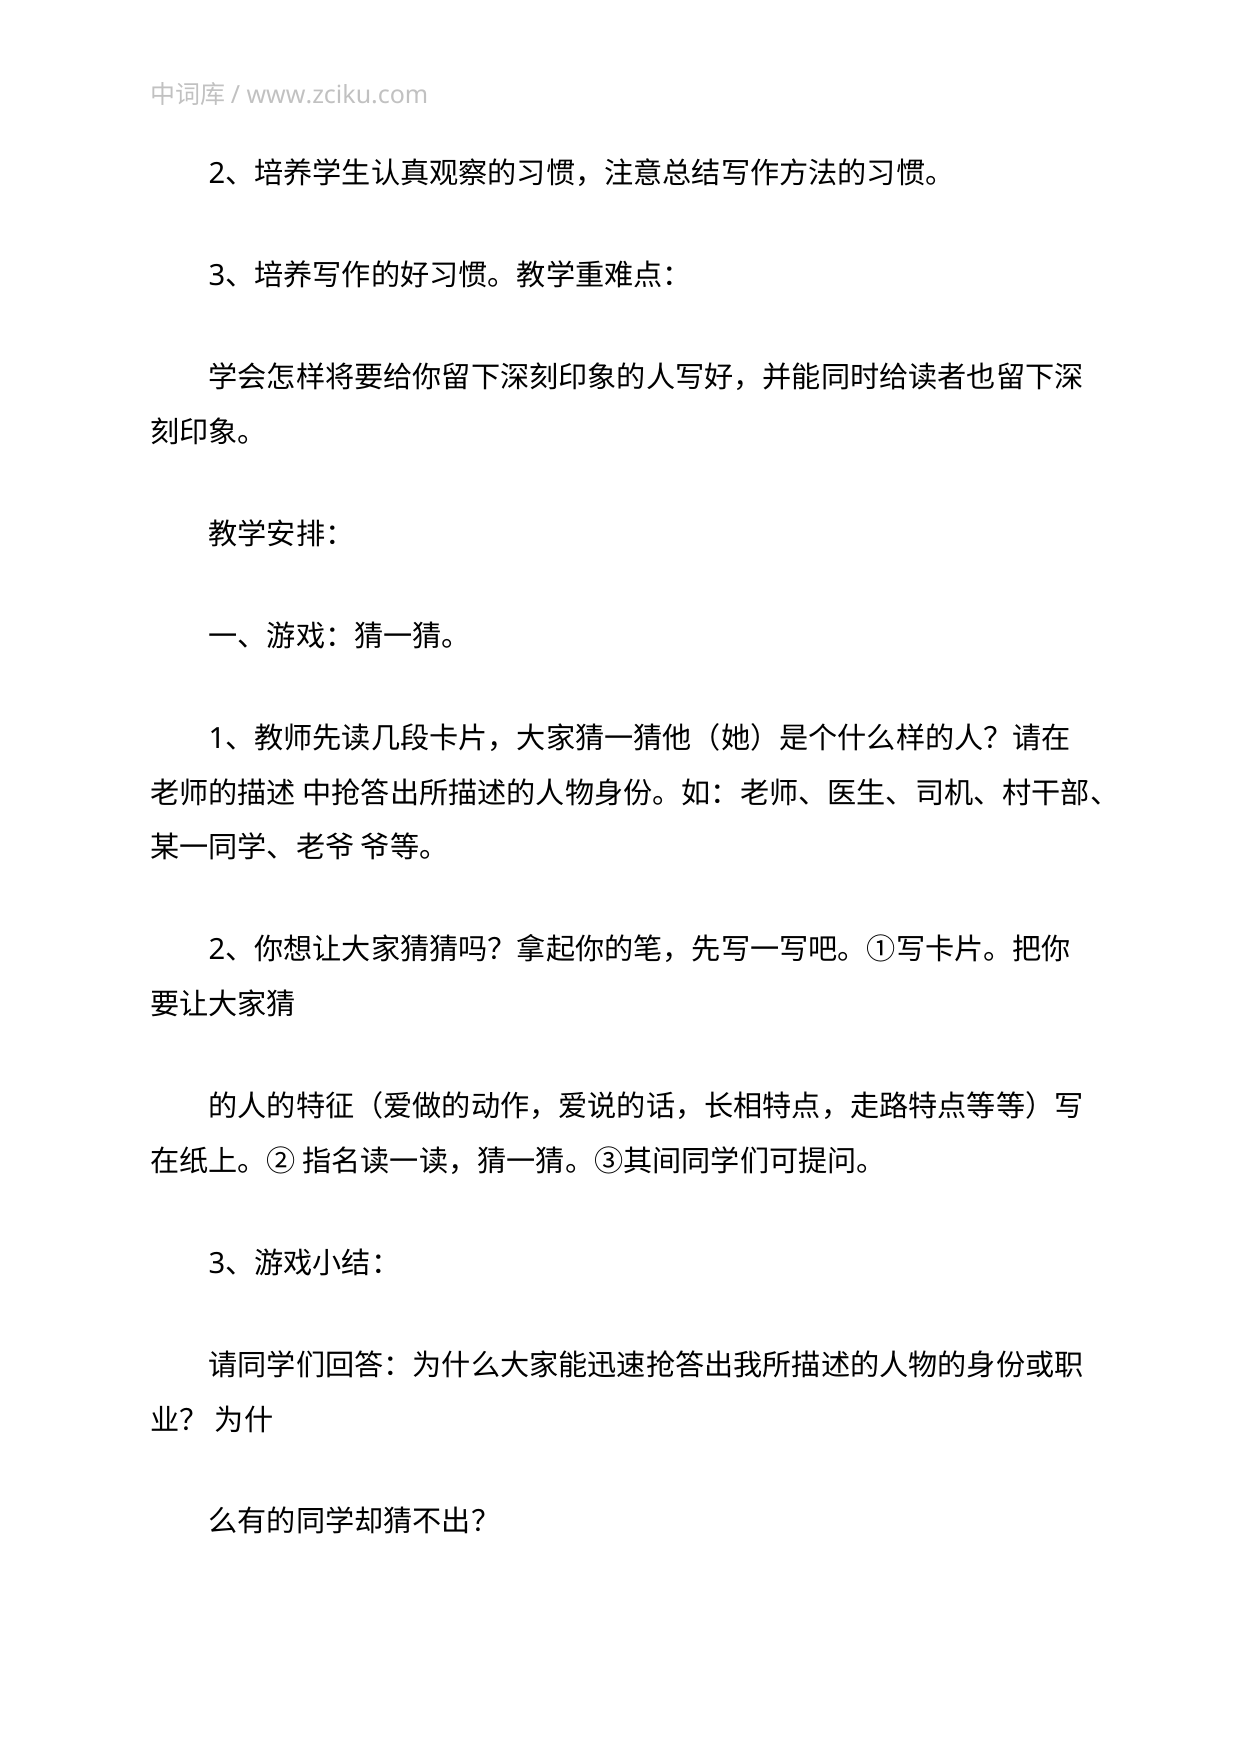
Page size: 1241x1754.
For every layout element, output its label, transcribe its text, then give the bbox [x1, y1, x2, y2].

text 1、教师先读几段卡片，大家猜一猜他（她）是个什么样的人？请在老师的描述 中抢答出所描述的人物身份。如：老师、医生、司机、村干部、某一同学、老爷 爷等。 [150, 714, 1090, 866]
text 3、游戏小结： [150, 1239, 1090, 1282]
text 的人的特征（爱做的动作，爱说的话，长相特点，走路特点等等）写在纸上。② 指名读一读，猜一猜。③其间同学们可提问。 [150, 1083, 1090, 1180]
text 学会怎样将要给你留下深刻印象的人写好，并能同时给读者也留下深刻印象。 [150, 354, 1090, 451]
text 3、培养写作的好习惯。教学重难点： [150, 252, 1090, 294]
text 么有的同学却猜不出？ [150, 1498, 1090, 1540]
text 2、培养学生认真观察的习惯，注意总结写作方法的习惯。 [150, 150, 1090, 192]
text 教学安排： [150, 511, 1090, 553]
text 2、你想让大家猜猜吗？拿起你的笔，先写一写吧。①写卡片。把你要让大家猜 [150, 926, 1090, 1023]
text 一、游戏：猜一猜。 [150, 612, 1090, 655]
text 请同学们回答：为什么大家能迅速抢答出我所描述的人物的身份或职业？ 为什 [150, 1341, 1090, 1438]
